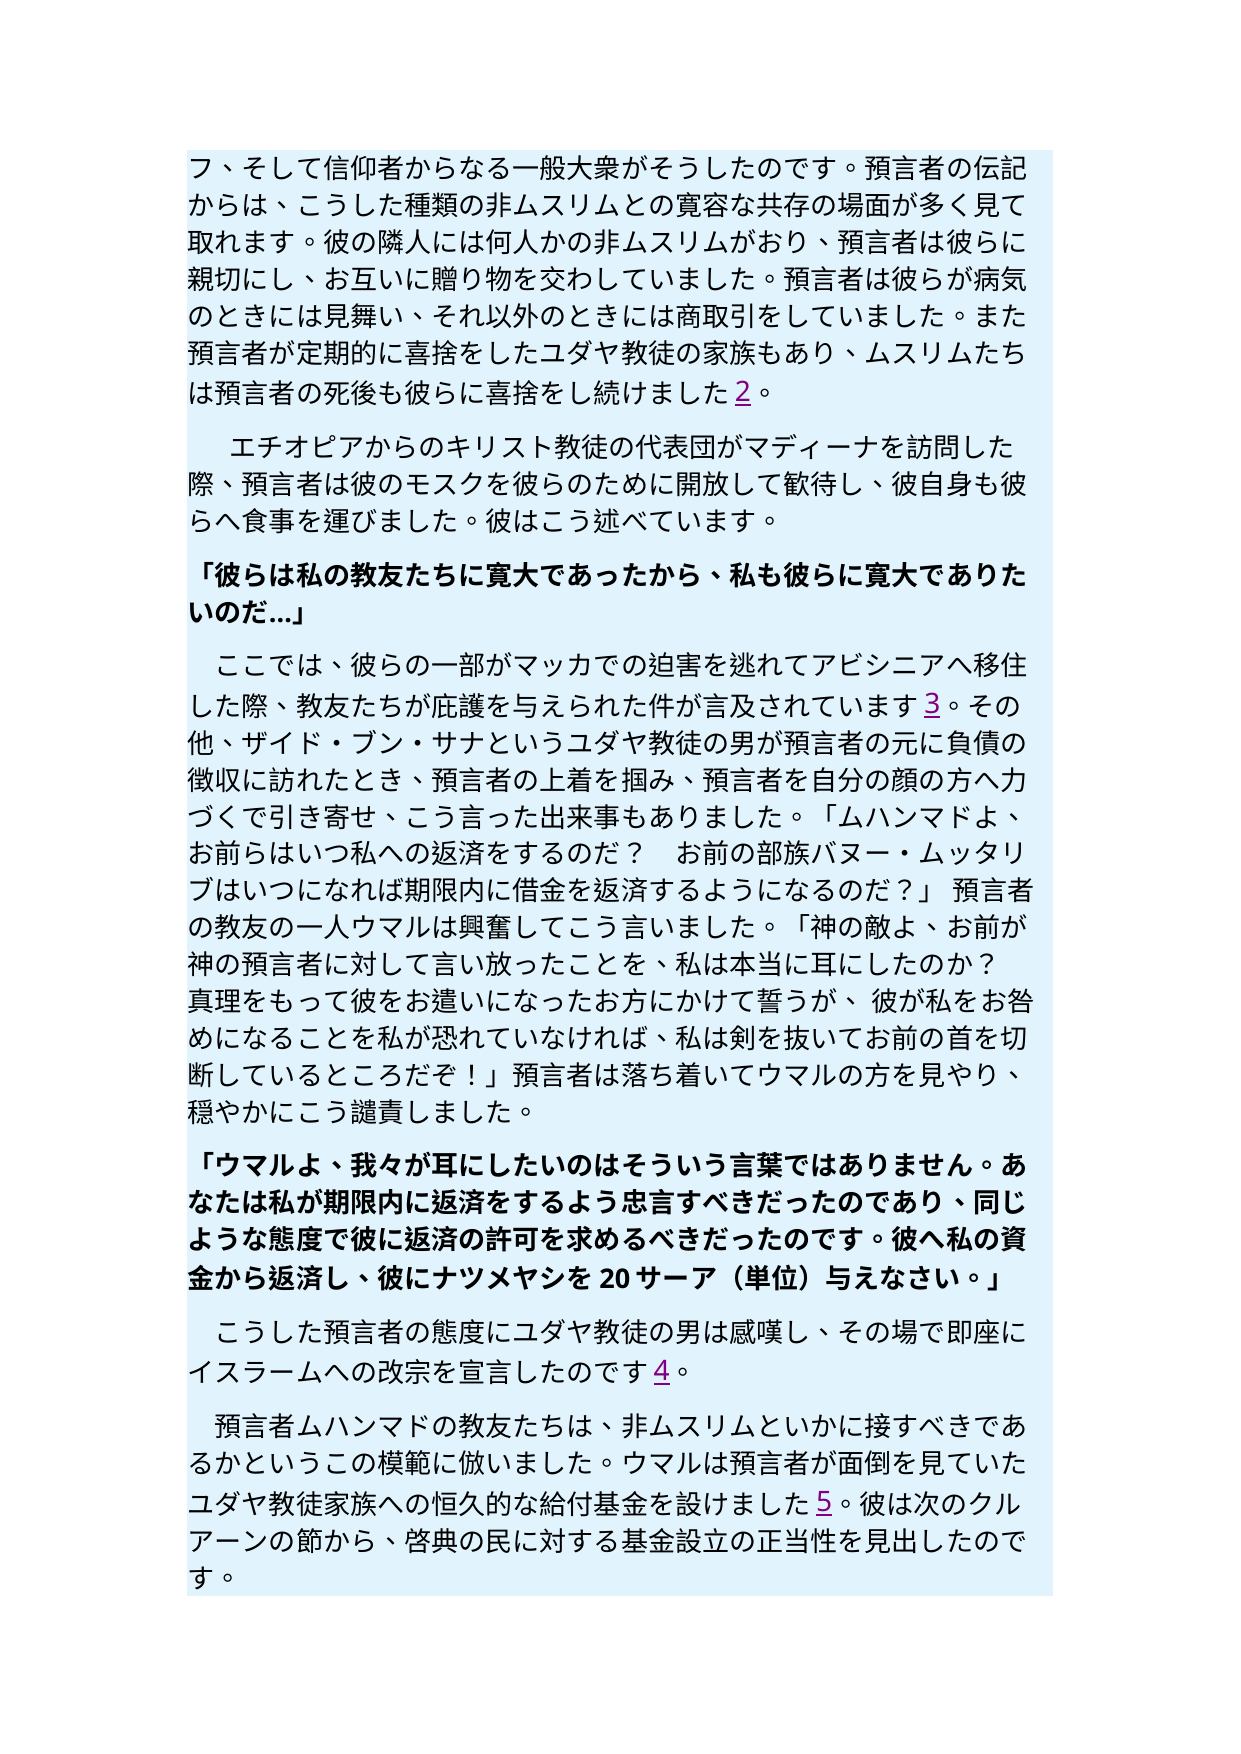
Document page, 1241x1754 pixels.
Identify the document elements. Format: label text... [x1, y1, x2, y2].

text 「ウマルよ、我々が耳にしたいのはそういう言葉ではありません。あなたは私が期限内に返済をするよう忠言すべきだったのであり、同じような態度で彼に返済の許可を求めるべきだったのです。彼へ私の資金から返済し、彼にナツメヤシを20サーア（単位）与えなさい。」 [187, 1147, 1053, 1297]
text 預言者ムハンマドの教友たちは、非ムスリムといかに接すべきであるかというこの模範に倣いました。ウマルは預言者が面倒を見ていたユダヤ教徒家族への恒久的な給付基金を設けました5。彼は次のクルアーンの節から、啓典の民に対する基金設立の正当性を見出したのです。 [187, 1408, 1053, 1596]
text こうした預言者の態度にユダヤ教徒の男は感嘆し、その場で即座にイスラームへの改宗を宣言したのです4。 [187, 1313, 1053, 1391]
text エチオピアからのキリスト教徒の代表団がマディーナを訪問した際、預言者は彼のモスクを彼らのために開放して歓待し、彼自身も彼らへ食事を運びました。彼はこう述べています。 [187, 429, 1053, 539]
text 「彼らは私の教友たちに寛大であったから、私も彼らに寛大でありたいのだ…」 [187, 556, 1053, 630]
text ここでは、彼らの一部がマッカでの迫害を逃れてアビシニアへ移住した際、教友たちが庇護を与えられた件が言及されています3。その他、ザイド・ブン・サナというユダヤ教徒の男が預言者の元に負債の徴収に訪れたとき、預言者の上着を掴み、預言者を自分の顔の方へ力づくで引き寄せ、こう言った出来事もありました。「ムハンマドよ、お前らはいつ私への返済をするのだ？ お前の部族バヌー・ムッタリブはいつになれば期限内に借金を返済するようになるのだ？」 預言者の教友の一人ウマルは興奮してこう言いました。「神の敵よ、お前が神の預言者に対して言い放ったことを、私は本当に耳にしたのか？ 真理をもって彼をお遣いになったお方にかけて誓うが、 彼が私をお咎めになることを私が恐れていなければ、私は剣を抜いてお前の首を切断しているところだぞ！」預言者は落ち着いてウマルの方を見やり、穏やかにこう譴責しました。 [187, 647, 1053, 1130]
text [187, 150, 1053, 412]
